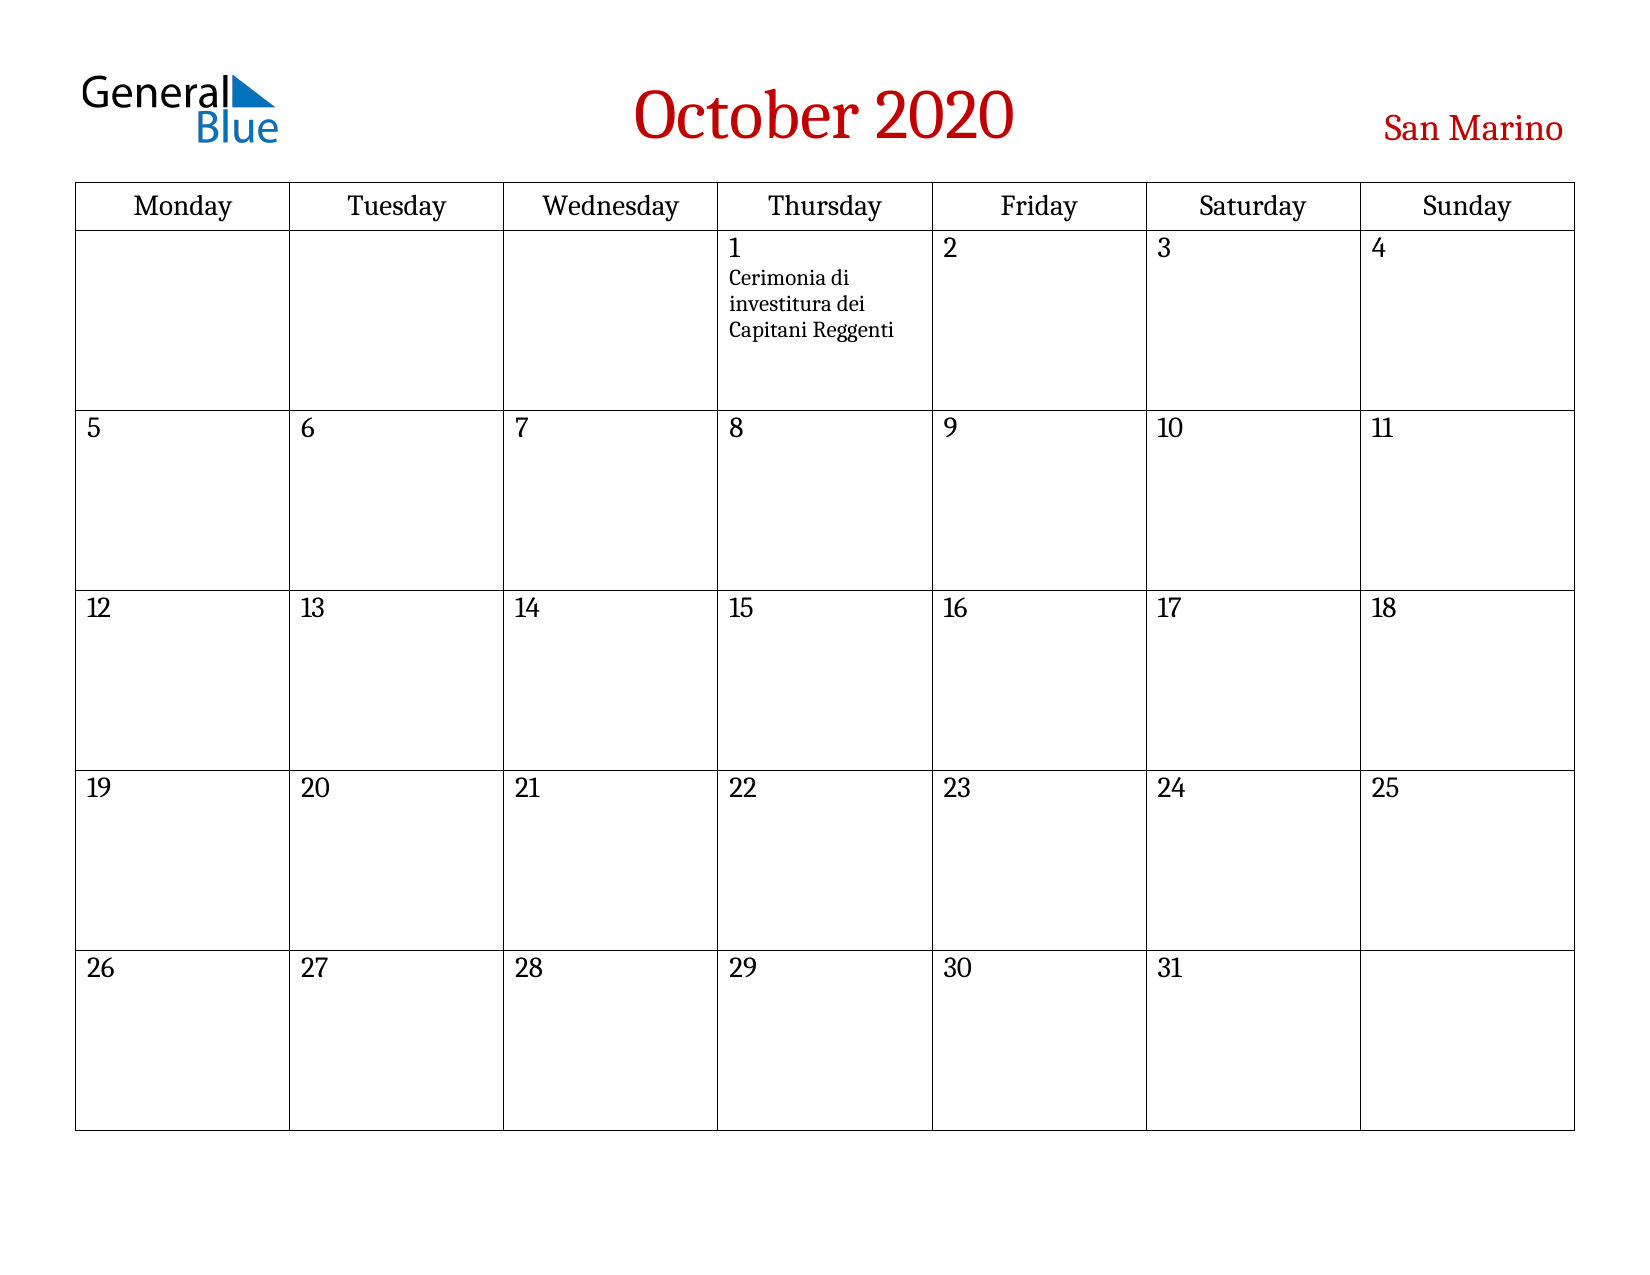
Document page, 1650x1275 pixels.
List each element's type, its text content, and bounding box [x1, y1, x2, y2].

table_cell [504, 805, 717, 950]
table_cell 22 [718, 771, 932, 805]
table_cell [718, 985, 932, 1130]
picture [82, 75, 278, 143]
table_cell 21 [504, 771, 717, 805]
table_cell 30 [933, 951, 1146, 985]
table_cell Wednesday [504, 183, 717, 230]
table_cell 3 [1147, 231, 1360, 264]
table_cell [290, 265, 503, 410]
table_header San Marino [1146, 75, 1574, 182]
table_cell [1147, 445, 1360, 590]
table_cell [290, 805, 503, 950]
table_cell [933, 625, 1146, 770]
table_cell [1361, 625, 1574, 770]
table_cell [1147, 625, 1360, 770]
table_cell Tuesday [290, 183, 503, 230]
table_cell 25 [1361, 771, 1574, 805]
table_header [76, 75, 503, 182]
table_cell Cerimonia di investitura dei Capitani Reggenti [718, 265, 932, 410]
table_cell 5 [76, 411, 289, 444]
table_cell [76, 625, 289, 770]
table_cell [76, 265, 289, 410]
table_cell 9 [933, 411, 1146, 444]
table_cell [290, 445, 503, 590]
table_cell [504, 985, 717, 1130]
table_cell [1147, 805, 1360, 950]
table_cell 24 [1147, 771, 1360, 805]
table_cell 27 [290, 951, 503, 985]
table_cell [1147, 265, 1360, 410]
table_cell 12 [76, 591, 289, 625]
table_cell 15 [718, 591, 932, 625]
table_cell Monday [76, 183, 289, 230]
table_cell [290, 625, 503, 770]
table_cell Thursday [718, 183, 932, 230]
table_cell 8 [718, 411, 932, 444]
table_cell [1147, 985, 1360, 1130]
table_cell [933, 985, 1146, 1130]
table_cell [76, 805, 289, 950]
table_cell 11 [1361, 411, 1574, 444]
table_cell [290, 231, 503, 264]
table_cell 23 [933, 771, 1146, 805]
table_cell [1361, 265, 1574, 410]
table_cell [718, 445, 932, 590]
table_cell 31 [1147, 951, 1360, 985]
table_cell 10 [1147, 411, 1360, 444]
table_cell [504, 625, 717, 770]
table_header October 2020 [504, 75, 1146, 182]
table_cell [504, 231, 717, 264]
table_cell [718, 805, 932, 950]
table_cell 17 [1147, 591, 1360, 625]
table_cell [1361, 985, 1574, 1130]
table_cell 2 [933, 231, 1146, 264]
table_cell 29 [718, 951, 932, 985]
table_cell [1361, 805, 1574, 950]
table_cell 18 [1361, 591, 1574, 625]
table_cell Saturday [1147, 183, 1360, 230]
table_cell 4 [1361, 231, 1574, 264]
table_cell [933, 805, 1146, 950]
table_cell 19 [76, 771, 289, 805]
table_cell [1361, 951, 1574, 985]
table_cell [1361, 445, 1574, 590]
table_cell [76, 445, 289, 590]
table_cell 1 [718, 231, 932, 264]
table_cell 14 [504, 591, 717, 625]
table_cell [504, 265, 717, 410]
table_cell 28 [504, 951, 717, 985]
table_cell 20 [290, 771, 503, 805]
table_cell 6 [290, 411, 503, 444]
table_cell [76, 231, 289, 264]
table_cell 13 [290, 591, 503, 625]
table_cell 26 [76, 951, 289, 985]
table_cell Friday [933, 183, 1146, 230]
table_cell [933, 445, 1146, 590]
table_cell [504, 445, 717, 590]
table_cell [76, 985, 289, 1130]
table_cell 7 [504, 411, 717, 444]
table_cell [933, 265, 1146, 410]
table_cell 16 [933, 591, 1146, 625]
table_cell Sunday [1361, 183, 1574, 230]
table_cell [718, 625, 932, 770]
table_cell [290, 985, 503, 1130]
